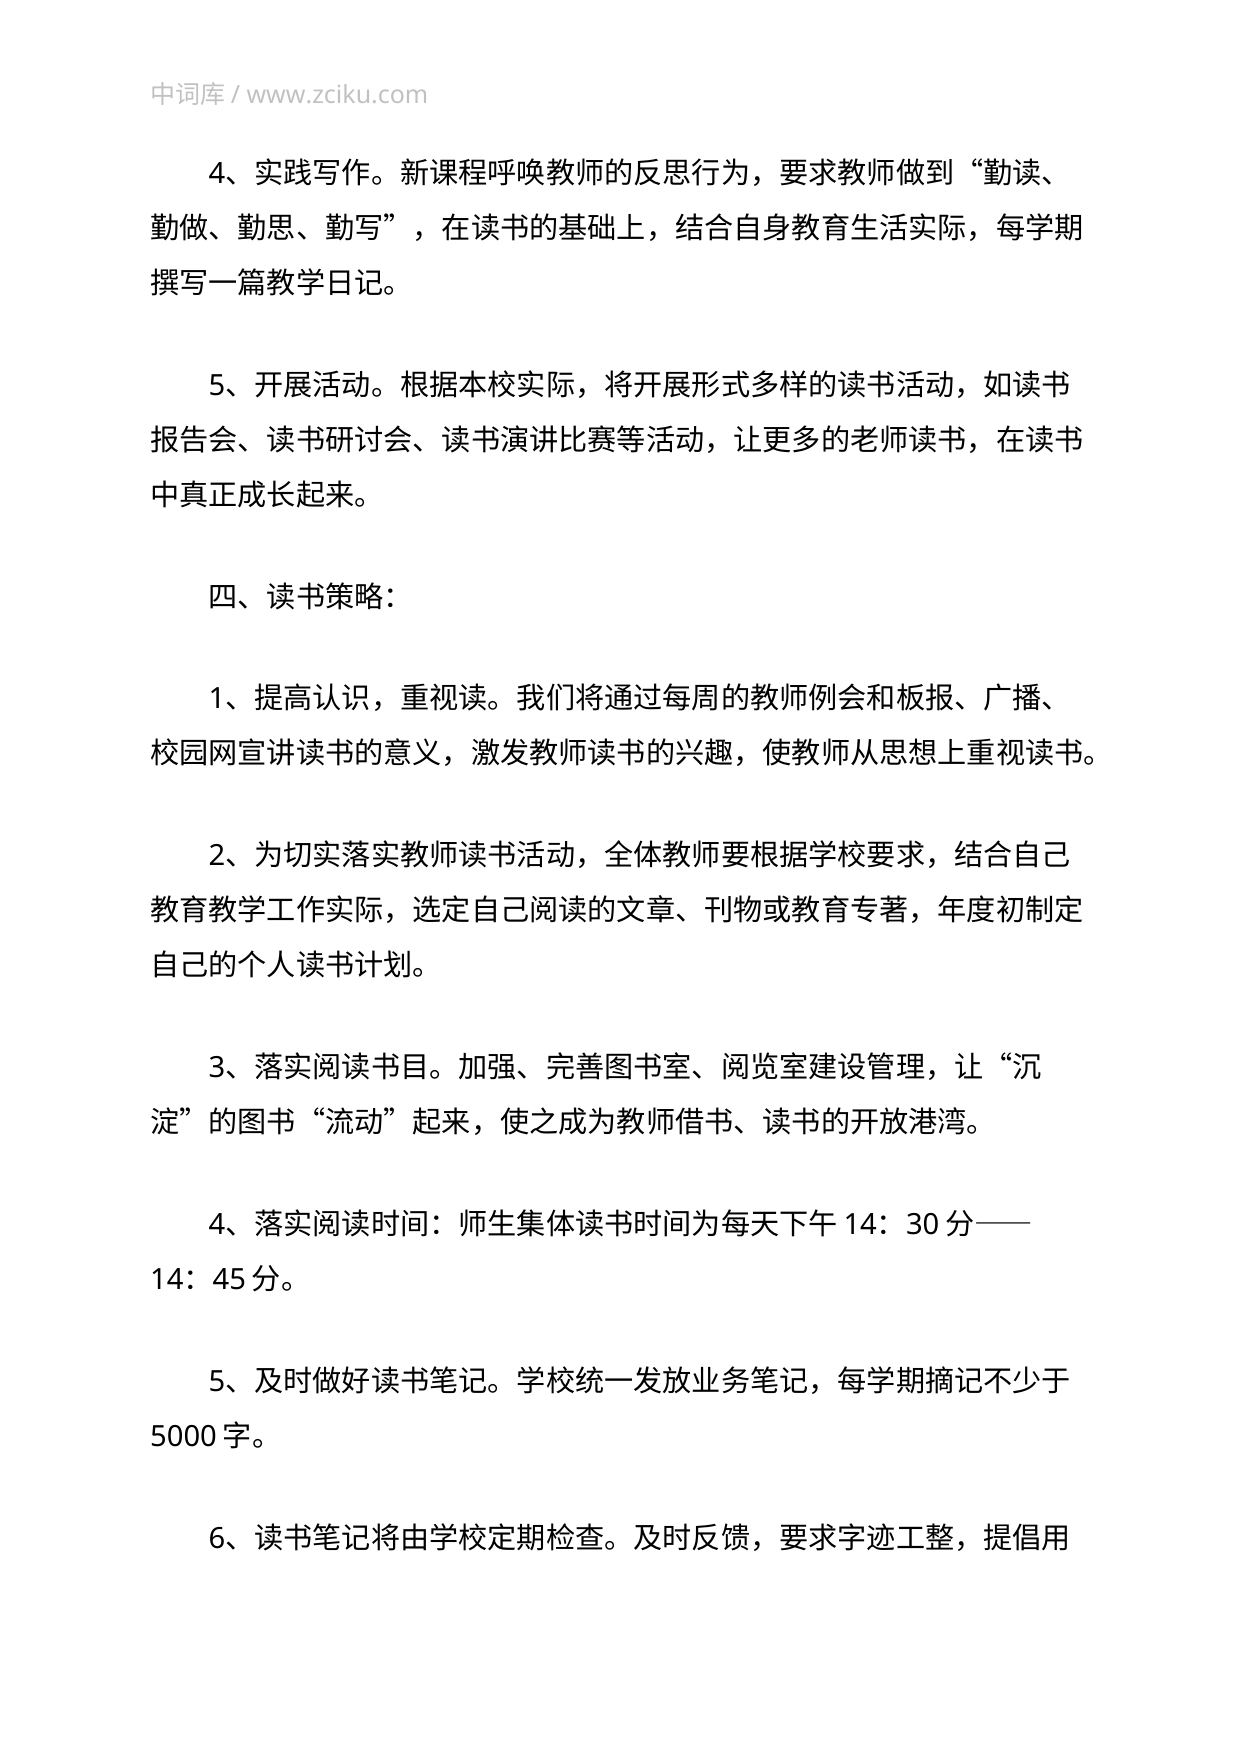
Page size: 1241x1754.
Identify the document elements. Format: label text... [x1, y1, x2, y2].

text 4、落实阅读时间：师生集体读书时间为每天下午14：30分——14：45分。 [150, 1200, 1090, 1298]
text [150, 1514, 1090, 1557]
text 4、实践写作。新课程呼唤教师的反思行为，要求教师做到“勤读、勤做、勤思、勤写”，在读书的基础上，结合自身教育生活实际，每学期撰写一篇教学日记。 [150, 150, 1090, 302]
text 3、落实阅读书目。加强、完善图书室、阅览室建设管理，让“沉淀”的图书“流动”起来，使之成为教师借书、读书的开放港湾。 [150, 1043, 1090, 1141]
text 5、开展活动。根据本校实际，将开展形式多样的读书活动，如读书报告会、读书研讨会、读书演讲比赛等活动，让更多的老师读书，在读书中真正成长起来。 [150, 362, 1090, 514]
text 1、提高认识，重视读。我们将通过每周的教师例会和板报、广播、校园网宣讲读书的意义，激发教师读书的兴趣，使教师从思想上重视读书。 [150, 675, 1090, 772]
text 2、为切实落实教师读书活动，全体教师要根据学校要求，结合自己教育教学工作实际，选定自己阅读的文章、刊物或教育专著，年度初制定自己的个人读书计划。 [150, 832, 1090, 984]
text 5、及时做好读书笔记。学校统一发放业务笔记，每学期摘记不少于5000字。 [150, 1357, 1090, 1455]
text 四、读书策略： [150, 573, 1090, 616]
